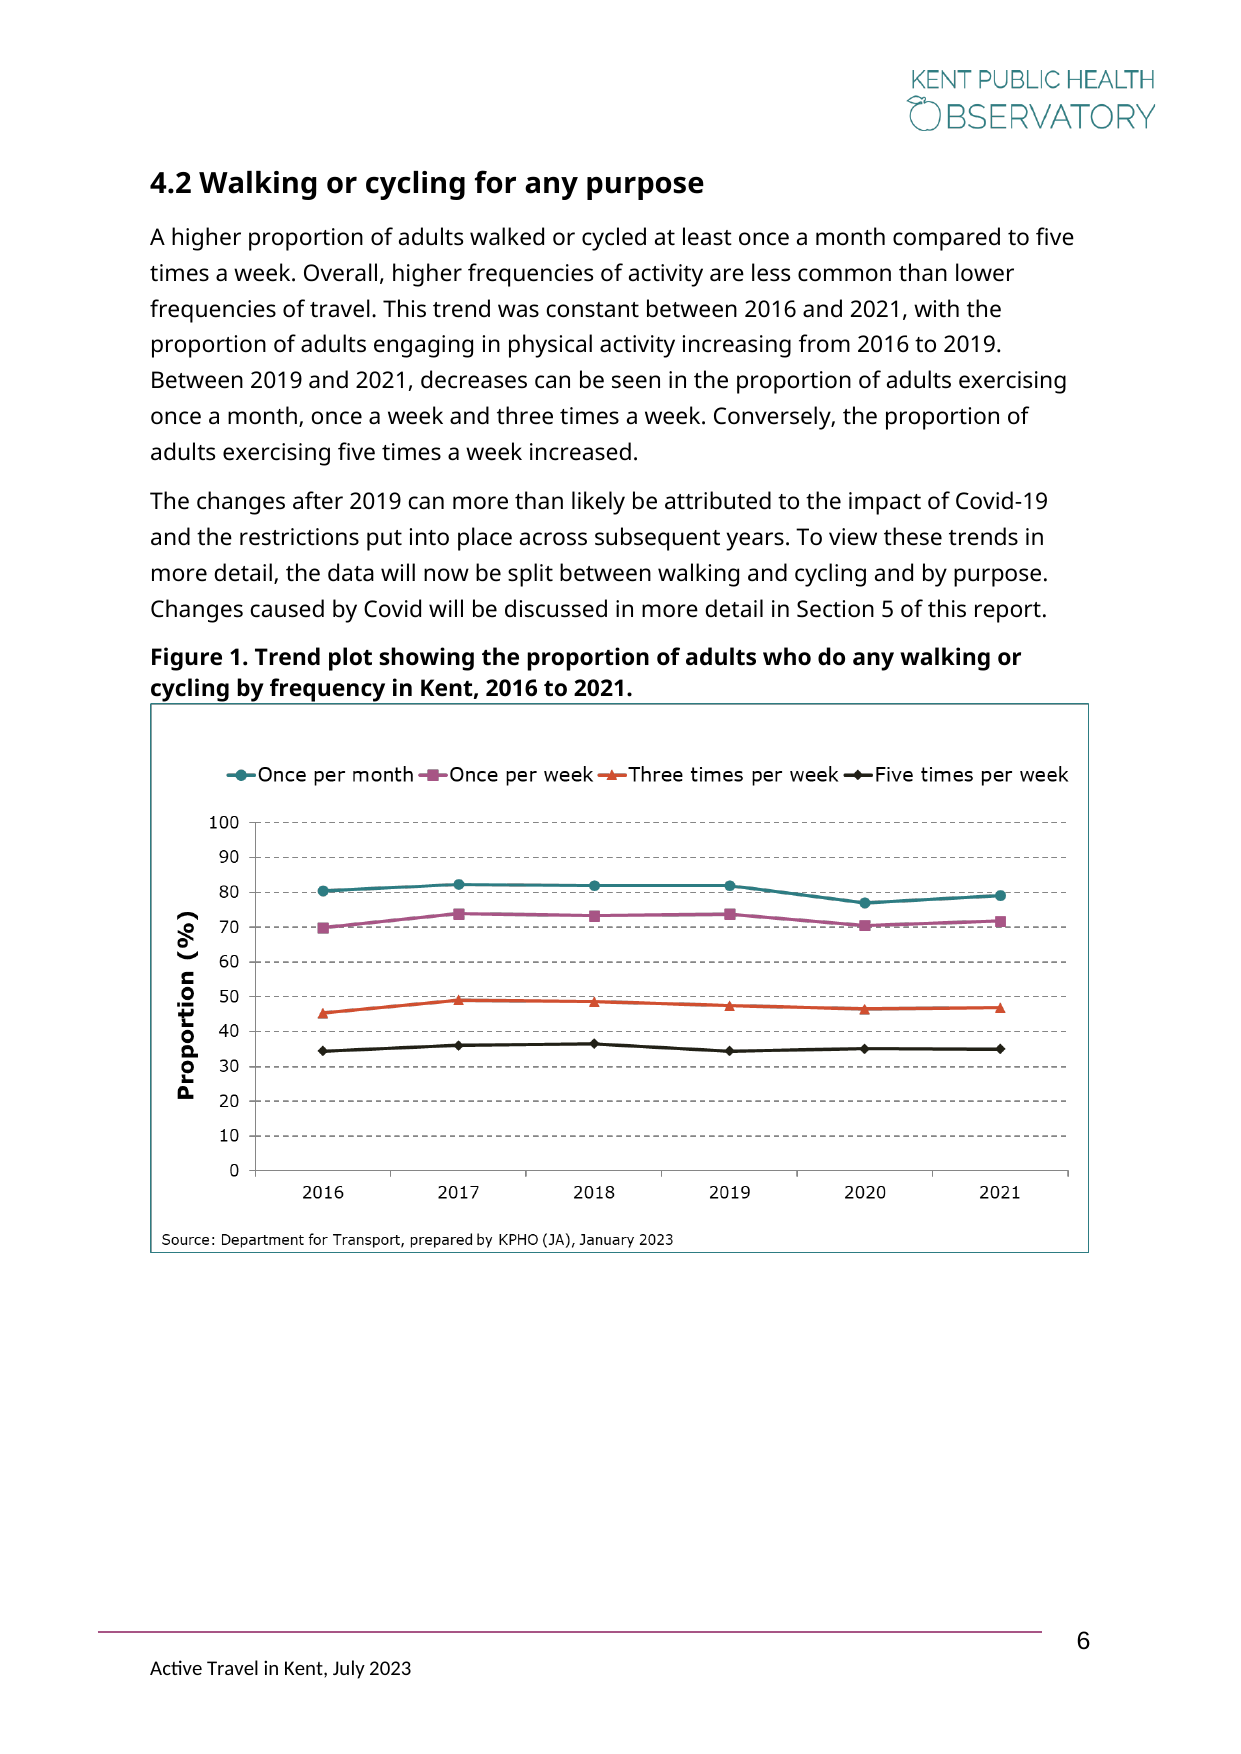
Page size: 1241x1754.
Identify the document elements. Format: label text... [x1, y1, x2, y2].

picture [906, 70, 1155, 131]
subtitle 4.2 Walking or cycling for any purpose [150, 162, 1090, 202]
text A higher proportion of adults walked or cycled at least once a month compared to five times a week. Overall, higher frequencies of activity are less common than lower frequencies of travel. This trend was constant between 2016 and 2021, with the proportion of adults engaging in physical activity increasing from 2016 to 2019. Between 2019 and 2021, decreases can be seen in the proportion of adults exercising once a month, once a week and three times a week. Conversely, the proportion of adults exercising five times a week increased. [150, 221, 1090, 467]
picture [150, 703, 1089, 1253]
text The changes after 2019 can more than likely be attributed to the impact of Covid-19 and the restrictions put into place across subsequent years. To view these trends in more detail, the data will now be split between walking and cycling and by purpose. Changes caused by Covid will be discussed in more detail in Section 5 of this report. [150, 485, 1090, 624]
